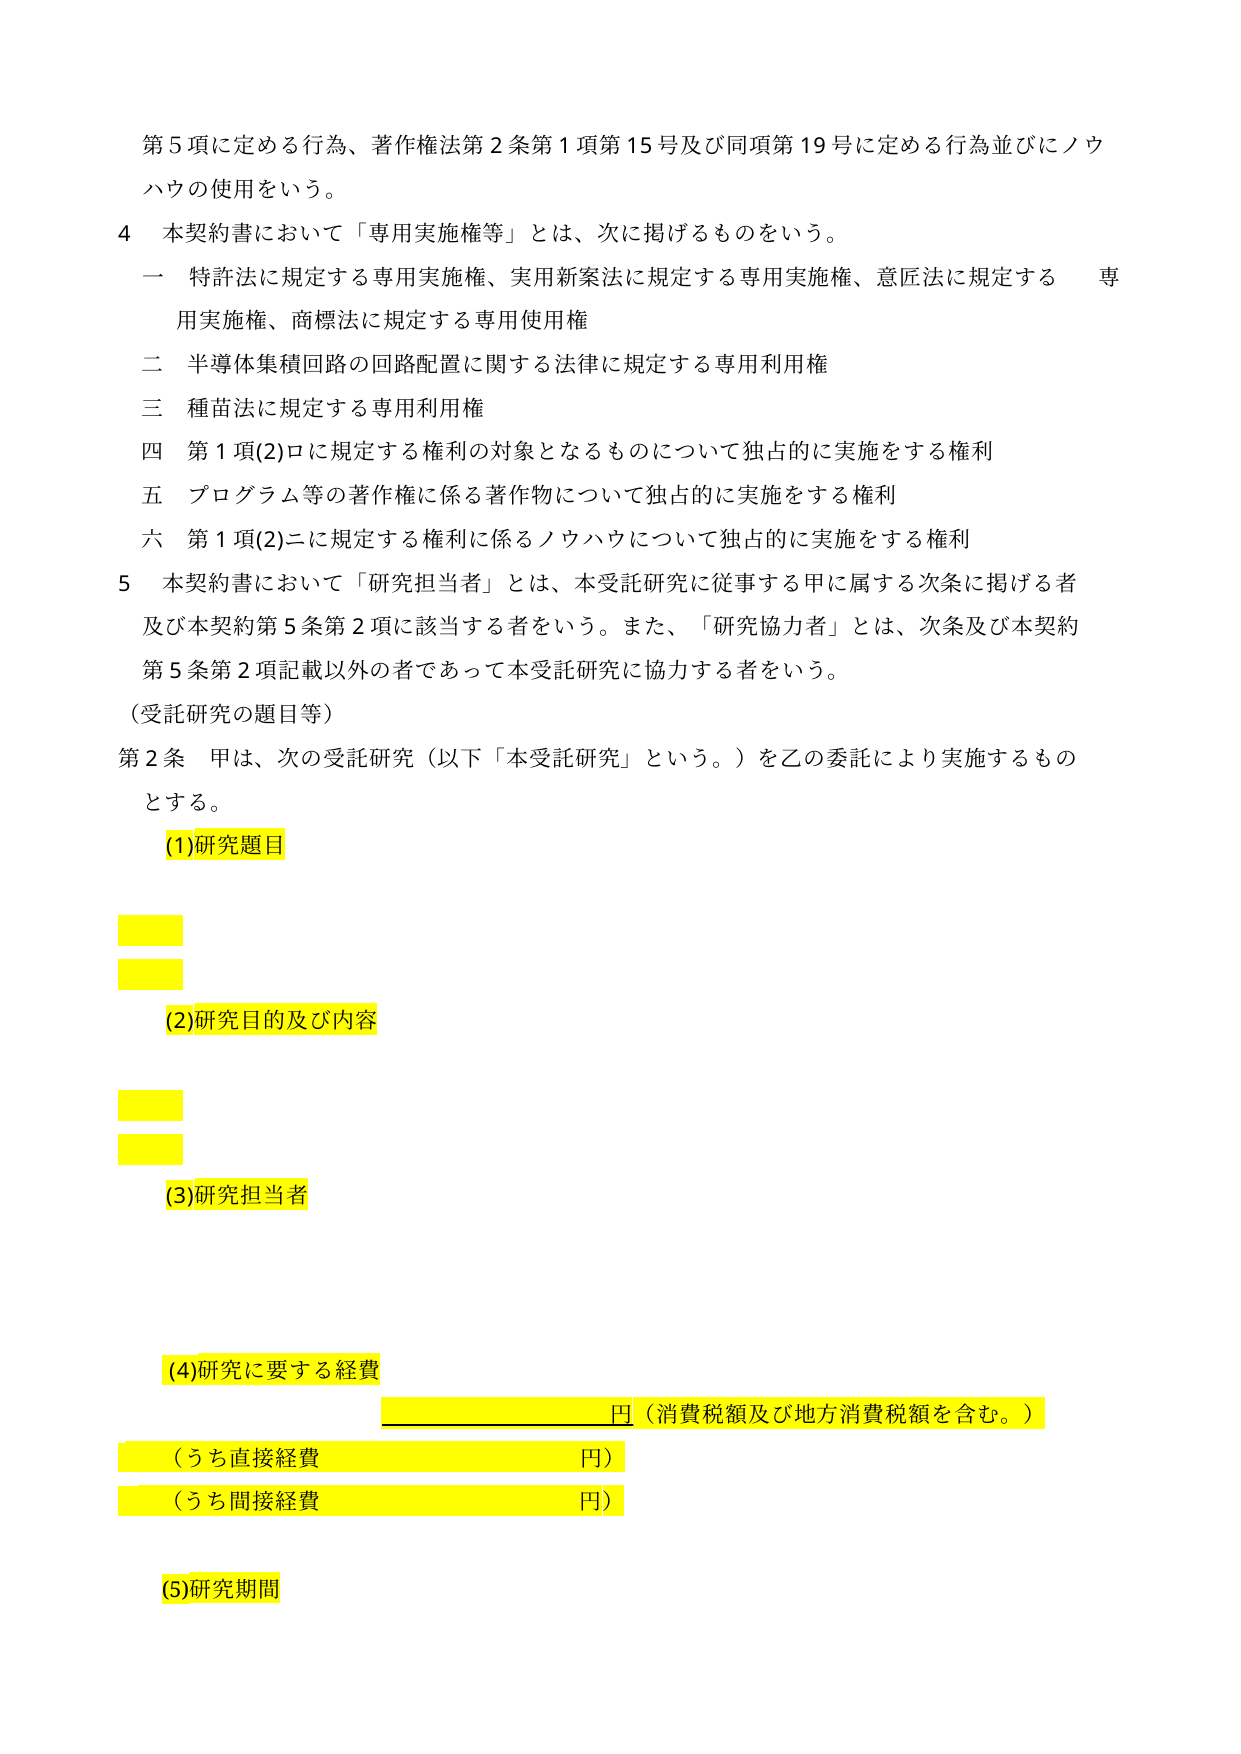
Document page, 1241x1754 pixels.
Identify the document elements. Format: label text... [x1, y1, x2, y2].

text 第2条 甲は、次の受託研究（以下「本受託研究」という。）を乙の委託により実施するもの [118, 735, 1122, 778]
text 二 半導体集積回路の回路配置に関する法律に規定する専用利用権 [118, 341, 1122, 385]
text 5 本契約書において「研究担当者」とは、本受託研究に従事する甲に属する次条に掲げる者 [118, 560, 1122, 603]
text (2)研究目的及び内容 [166, 997, 1122, 1041]
text 三 種苗法に規定する専用利用権 [118, 385, 1122, 428]
text 一 特許法に規定する専用実施権、実用新案法に規定する専用実施権、意匠法に規定する 専用実施権、商標法に規定する専用使用権 [142, 253, 1122, 341]
text 及び本契約第5条第2項に該当する者をいう。また、「研究協力者」とは、次条及び本契約 [118, 603, 1122, 647]
text （受託研究の題目等） [118, 691, 1122, 735]
text (4)研究に要する経費 [162, 1347, 1122, 1391]
text 4 本契約書において「専用実施権等」とは、次に掲げるものをいう。 [118, 210, 1122, 253]
text 五 プログラム等の著作権に係る著作物について独占的に実施をする権利 [118, 472, 1122, 516]
text （うち間接経費 円） [118, 1478, 1122, 1522]
text 六 第1項(2)ニに規定する権利に係るノウハウについて独占的に実施をする権利 [118, 516, 1122, 560]
text 第5条第2項記載以外の者であって本受託研究に協力する者をいう。 [118, 647, 1122, 691]
text 円（消費税額及び地方消費税額を含む。） [118, 1391, 1122, 1435]
text （うち直接経費 円） [118, 1435, 1122, 1478]
text とする。 [118, 778, 1122, 822]
text (3)研究担当者 [166, 1172, 1122, 1216]
text 四 第1項(2)ロに規定する権利の対象となるものについて独占的に実施をする権利 [118, 428, 1122, 472]
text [118, 122, 1122, 210]
text (5)研究期間 [118, 1566, 1122, 1610]
text (1)研究題目 [166, 822, 1122, 866]
